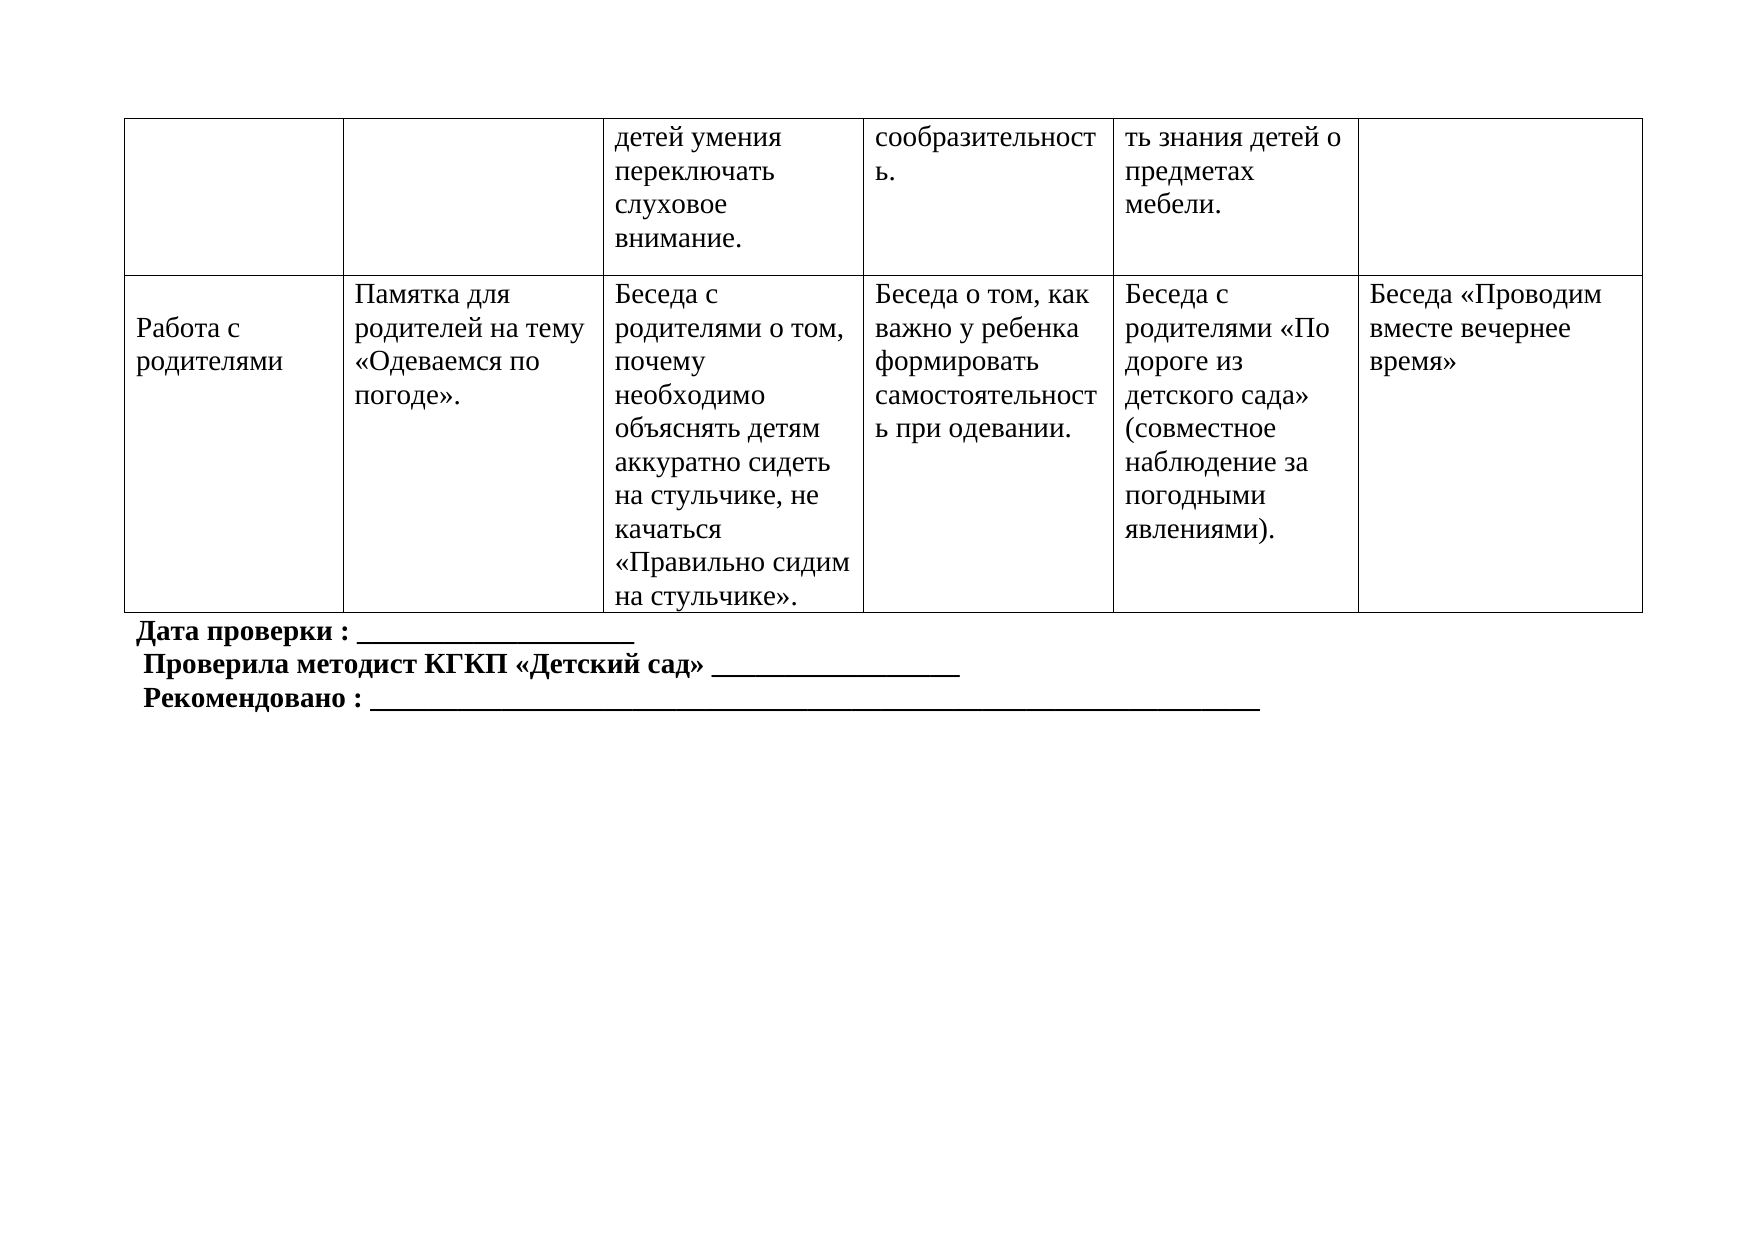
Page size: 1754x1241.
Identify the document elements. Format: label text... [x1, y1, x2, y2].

text Дата проверки : ___________________ [136, 613, 1677, 646]
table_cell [604, 119, 863, 275]
table_cell Памятка для родителей на тему «Одеваемся по погоде». [344, 276, 603, 612]
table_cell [125, 119, 343, 275]
table_cell Беседа с родителями «По дороге из детского сада» (совместное наблюдение за погодными явлениями). [1114, 276, 1358, 612]
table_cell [864, 119, 1113, 275]
table_cell Беседа о том, как важно у ребенка формировать самостоятельность при одевании. [864, 276, 1113, 612]
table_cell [1114, 119, 1358, 275]
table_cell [1359, 119, 1642, 275]
text Рекомендовано : _____________________________________________________________ [136, 680, 1677, 713]
table_cell Беседа с родителями о том, почему необходимо объяснять детям аккуратно сидеть на стульчике, не качаться «Правильно сидим на стульчике». [604, 276, 863, 612]
table_cell Беседа «Проводим вместе вечернее время» [1359, 276, 1642, 612]
text Проверила методист КГКП «Детский сад» _________________ [136, 646, 1677, 680]
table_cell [344, 119, 603, 275]
table_cell Работа с родителями [125, 276, 343, 612]
